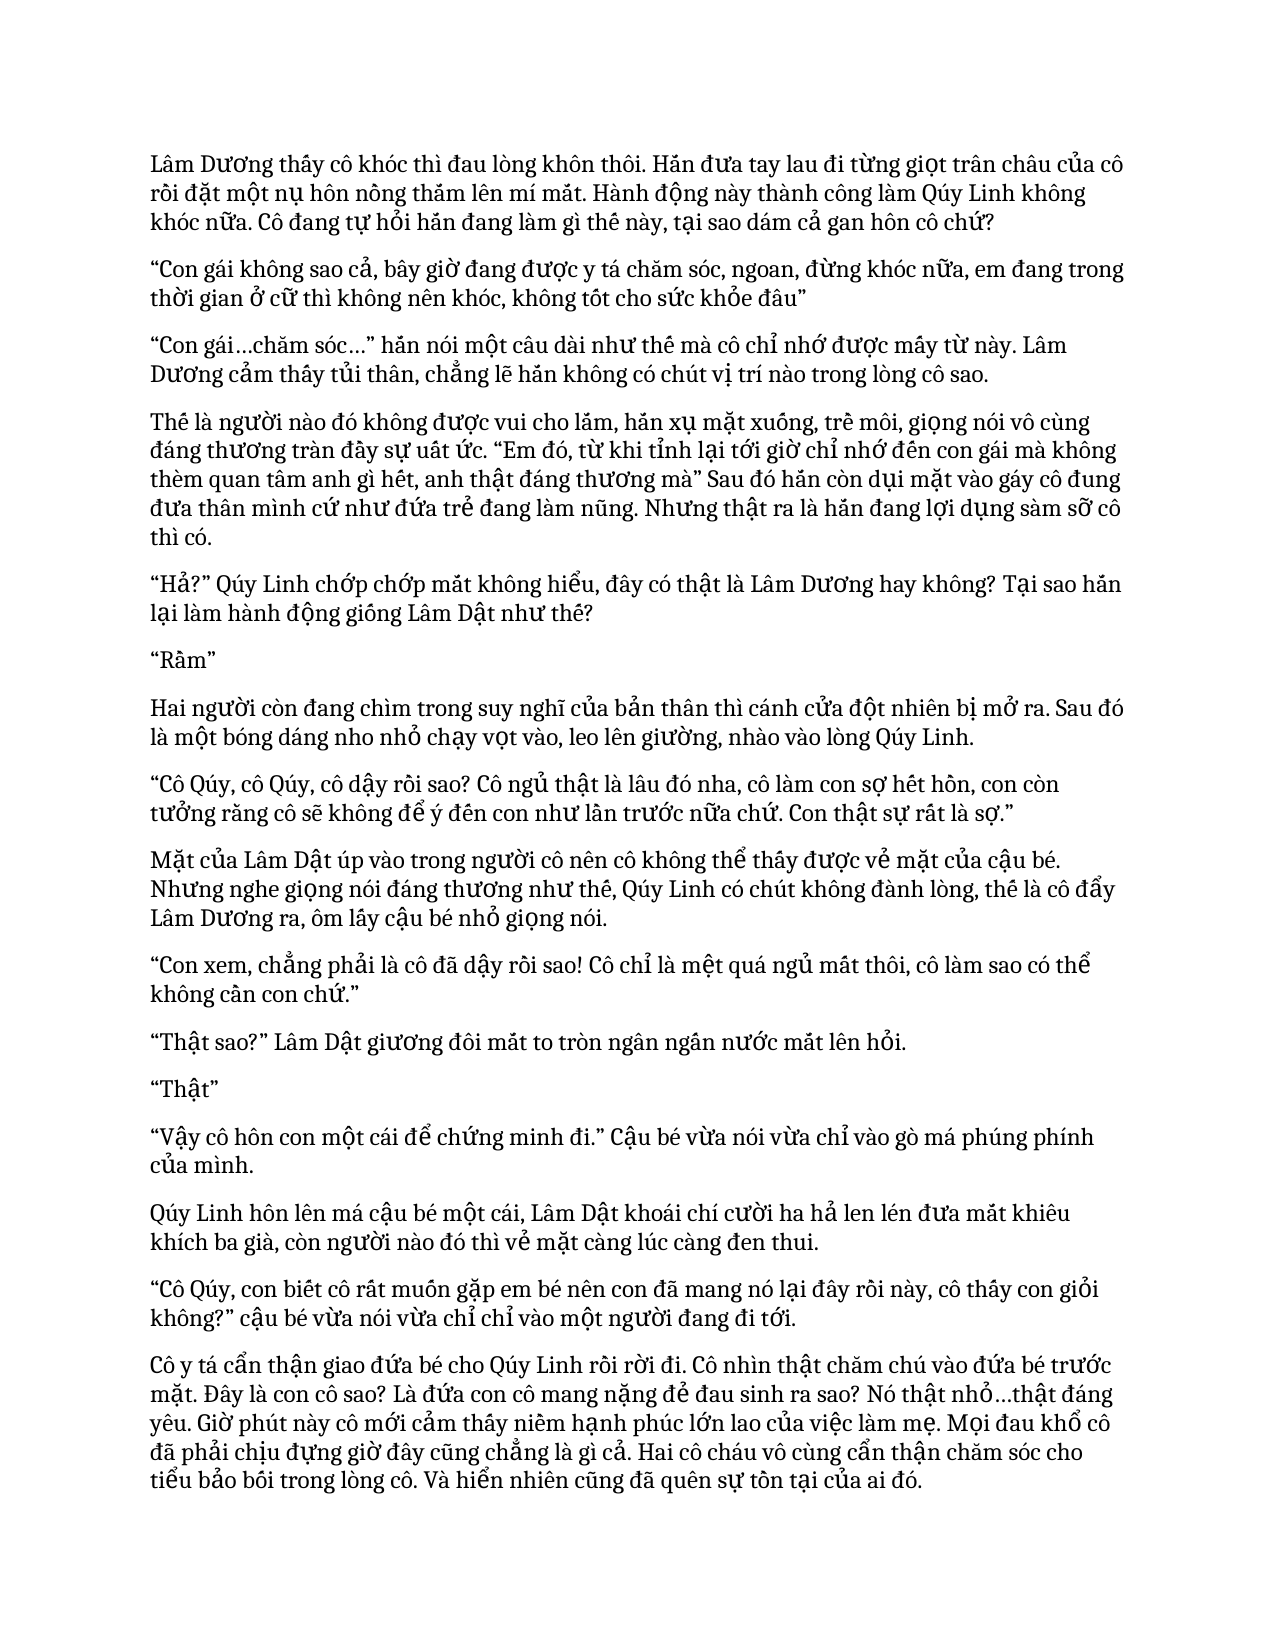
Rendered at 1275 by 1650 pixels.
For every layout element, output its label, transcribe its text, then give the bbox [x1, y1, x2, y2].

text “Thật sao?” Lâm Dật giương đôi mắt to tròn ngân ngấn nước mắt lên hỏi. [150, 1027, 1125, 1056]
text “Rầm” [150, 646, 1125, 675]
text “Vậy cô hôn con một cái để chứng minh đi.” Cậu bé vừa nói vừa chỉ vào gò má phúng phính của mình. [150, 1122, 1125, 1180]
text Hai người còn đang chìm trong suy nghĩ của bản thân thì cánh cửa đột nhiên bị mở ra. Sau đó là một bóng dáng nho nhỏ chạy vọt vào, leo lên giường, nhào vào lòng Qúy Linh. [150, 694, 1125, 751]
text Thế là người nào đó không được vui cho lắm, hắn xụ mặt xuống, trề môi, giọng nói vô cùng đáng thương tràn đầy sự uất ức. “Em đó, từ khi tỉnh lại tới giờ chỉ nhớ đến con gái mà không thèm quan tâm anh gì hết, anh thật đáng thương mà” Sau đó hắn còn dụi mặt vào gáy cô đung đưa thân mình cứ như đứa trẻ đang làm nũng. Nhưng thật ra là hắn đang lợi dụng sàm sỡ cô thì có. [150, 407, 1125, 551]
text “Hả?” Qúy Linh chớp chớp mắt không hiểu, đây có thật là Lâm Dương hay không? Tại sao hắn lại làm hành động giống Lâm Dật như thế? [150, 570, 1125, 627]
text Mặt của Lâm Dật úp vào trong người cô nên cô không thể thấy được vẻ mặt của cậu bé. Nhưng nghe giọng nói đáng thương như thế, Qúy Linh có chút không đành lòng, thế là cô đẩy Lâm Dương ra, ôm lấy cậu bé nhỏ giọng nói. [150, 846, 1125, 932]
text “Cô Qúy, con biết cô rất muốn gặp em bé nên con đã mang nó lại đây rồi này, cô thấy con giỏi không?” cậu bé vừa nói vừa chỉ chỉ vào một người đang đi tới. [150, 1275, 1125, 1332]
text “Con xem, chẳng phải là cô đã dậy rồi sao! Cô chỉ là mệt quá ngủ mất thôi, cô làm sao có thể không cần con chứ.” [150, 951, 1125, 1009]
text “Thật” [150, 1075, 1125, 1104]
text “Con gái không sao cả, bây giờ đang được y tá chăm sóc, ngoan, đừng khóc nữa, em đang trong thời gian ở cữ thì không nên khóc, không tốt cho sức khỏe đâu” [150, 255, 1125, 312]
text Qúy Linh hôn lên má cậu bé một cái, Lâm Dật khoái chí cười ha hả len lén đưa mắt khiêu khích ba già, còn người nào đó thì vẻ mặt càng lúc càng đen thui. [150, 1199, 1125, 1256]
text “Con gái…chăm sóc…” hắn nói một câu dài như thế mà cô chỉ nhớ được mấy từ này. Lâm Dương cảm thấy tủi thân, chẳng lẽ hắn không có chút vị trí nào trong lòng cô sao. [150, 331, 1125, 389]
text Cô y tá cẩn thận giao đứa bé cho Qúy Linh rồi rời đi. Cô nhìn thật chăm chú vào đứa bé trước mặt. Đây là con cô sao? Là đứa con cô mang nặng đẻ đau sinh ra sao? Nó thật nhỏ…thật đáng yêu. Giờ phút này cô mới cảm thấy niềm hạnh phúc lớn lao của việc làm mẹ. Mọi đau khổ cô đã phải chịu đựng giờ đây cũng chẳng là gì cả. Hai cô cháu vô cùng cẩn thận chăm sóc cho tiểu bảo bối trong lòng cô. Và hiển nhiên cũng đã quên sự tồn tại của ai đó. [150, 1351, 1125, 1495]
text “Cô Qúy, cô Qúy, cô dậy rồi sao? Cô ngủ thật là lâu đó nha, cô làm con sợ hết hồn, con còn tưởng rằng cô sẽ không để ý đến con như lần trước nữa chứ. Con thật sự rất là sợ.” [150, 770, 1125, 827]
text Lâm Dương thấy cô khóc thì đau lòng khôn thôi. Hắn đưa tay lau đi từng giọt trân châu của cô rồi đặt một nụ hôn nồng thắm lên mí mắt. Hành động này thành công làm Qúy Linh không khóc nữa. Cô đang tự hỏi hắn đang làm gì thế này, tại sao dám cả gan hôn cô chứ? [150, 150, 1125, 236]
